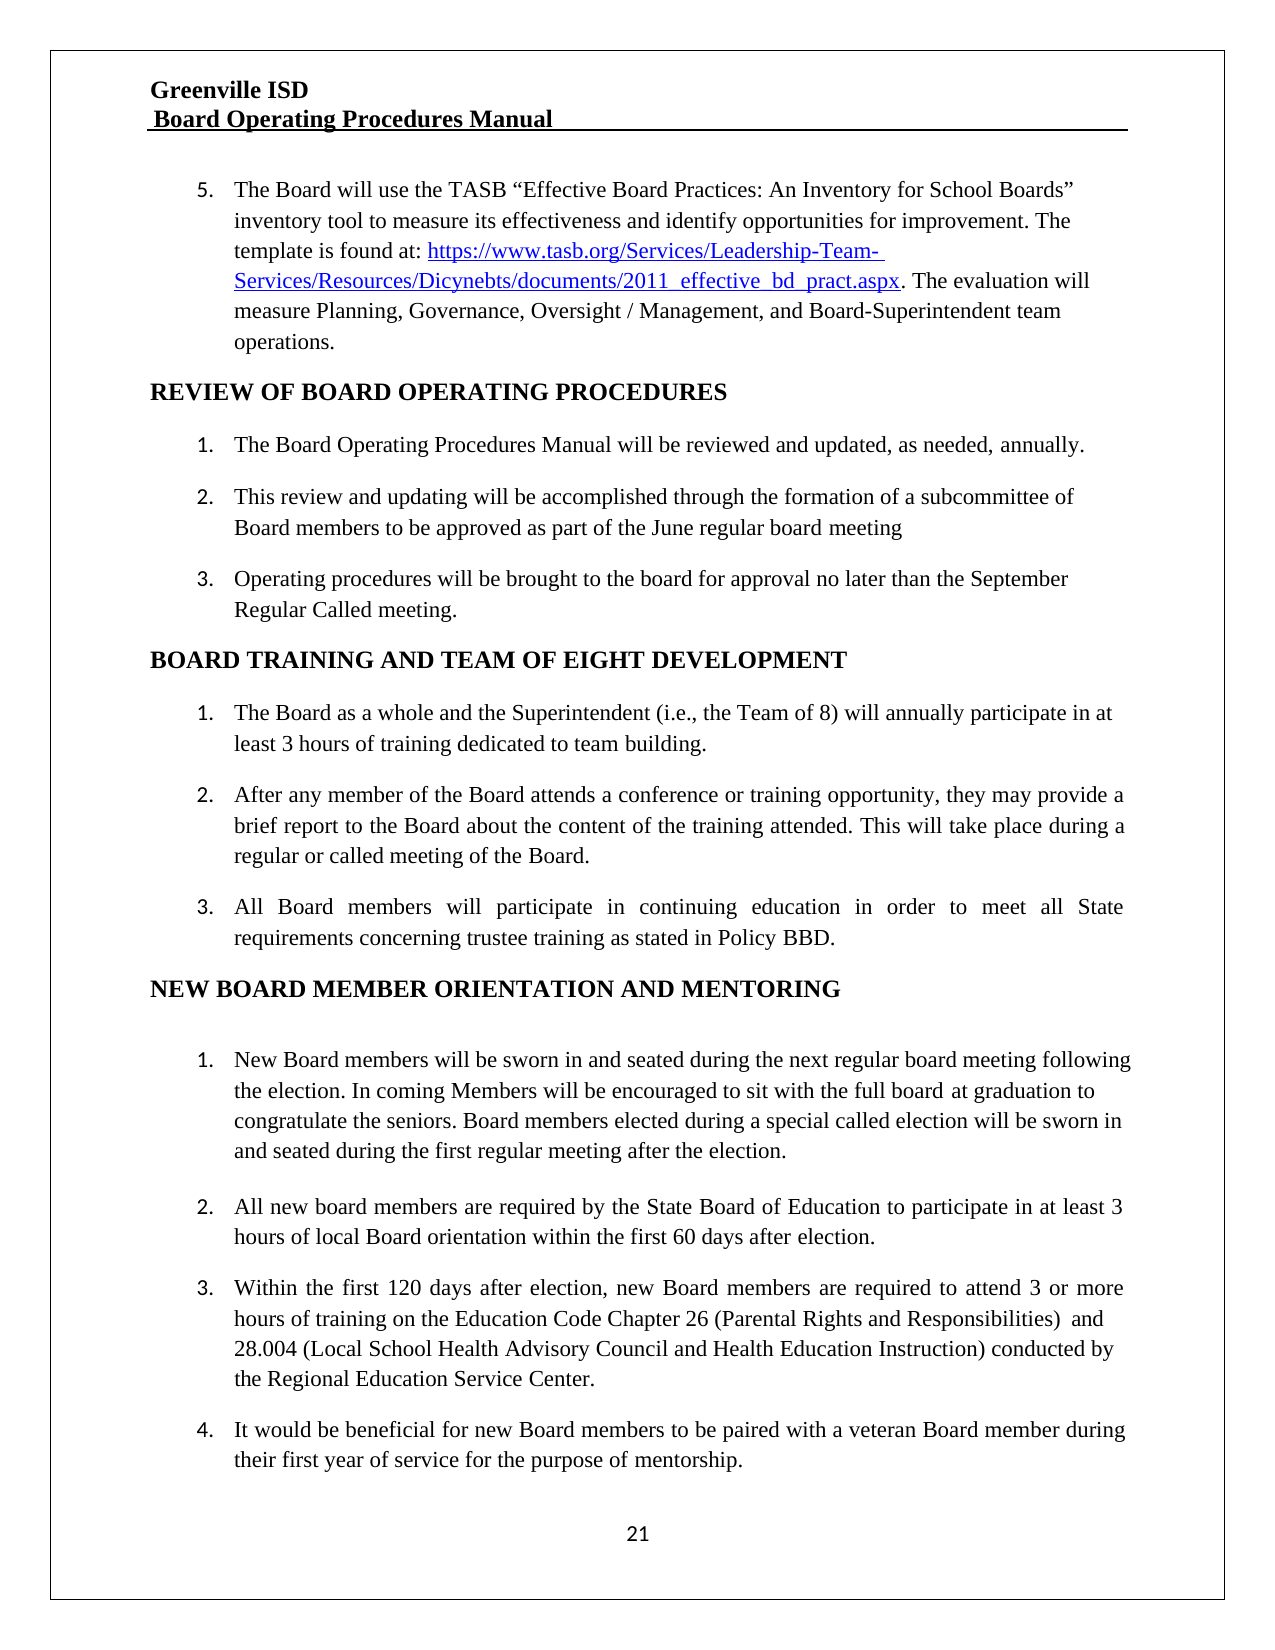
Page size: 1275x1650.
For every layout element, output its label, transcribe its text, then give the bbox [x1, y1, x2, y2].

list The Board as a whole and the Superintendent (i.e., the Team of 8) will annually participate in at least 3 hours of training dedicated to team building. [196, 698, 1125, 757]
list The Board will use the TASB “Effective Board Practices: An Inventory for School Boards” inventory tool to measure its effectiveness and identify opportunities for improvement. The template is found at: https://www.tasb.org/Services/Leadership-Team- Services/Resources/Dicynebts/documents/2011_effective_bd_pract.aspx. The evaluation will measure Planning, Governance, Oversight / Management, and Board-Superintendent team operations. [196, 175, 1105, 354]
list Within the first 120 days after election, new Board members are required to attend 3 or more hours of training on the Education Code Chapter 26 (Parental Rights and Responsibilities) and [196, 1273, 1126, 1331]
list Operating procedures will be brought to the board for approval no later than the September Regular Called meeting. [196, 564, 1126, 622]
text Board Operating Procedures Manual [147, 104, 1139, 132]
text 28.004 (Local School Health Advisory Council and Health Education Instruction) conducted by the Regional Education Service Center. [234, 1335, 1139, 1392]
list New Board members will be sworn in and seated during the next regular board meeting following the election. In coming Members will be encouraged to sit with the full board at graduation to congratulate the seniors. Board members elected during a special called election will be sworn in and seated during the first regular meeting after the election. [196, 1045, 1139, 1164]
subtitle REVIEW OF BOARD OPERATING PROCEDURES [150, 377, 1139, 406]
subtitle Greenville ISD [150, 75, 1139, 104]
list This review and updating will be accomplished through the formation of a subcommittee of Board members to be approved as part of the June regular board meeting [196, 482, 1126, 540]
list All new board members are required by the State Board of Education to participate in at least 3 hours of local Board orientation within the first 60 days after election. [196, 1192, 1125, 1249]
list It would be beneficial for new Board members to be paired with a veteran Board member during their first year of service for the purpose of mentorship. [196, 1415, 1126, 1473]
list All Board members will participate in continuing education in order to meet all State requirements concerning trustee training as stated in Policy BBD. [196, 892, 1125, 950]
subtitle NEW BOARD MEMBER ORIENTATION AND MENTORING [150, 974, 1139, 1002]
list After any member of the Board attends a conference or training opportunity, they may provide a brief report to the Board about the content of the training attended. This will take place during a regular or called meeting of the Board. [196, 780, 1126, 868]
subtitle BOARD TRAINING AND TEAM OF EIGHT DEVELOPMENT [150, 646, 1139, 674]
list The Board Operating Procedures Manual will be reviewed and updated, as needed, annually. [196, 430, 1139, 458]
